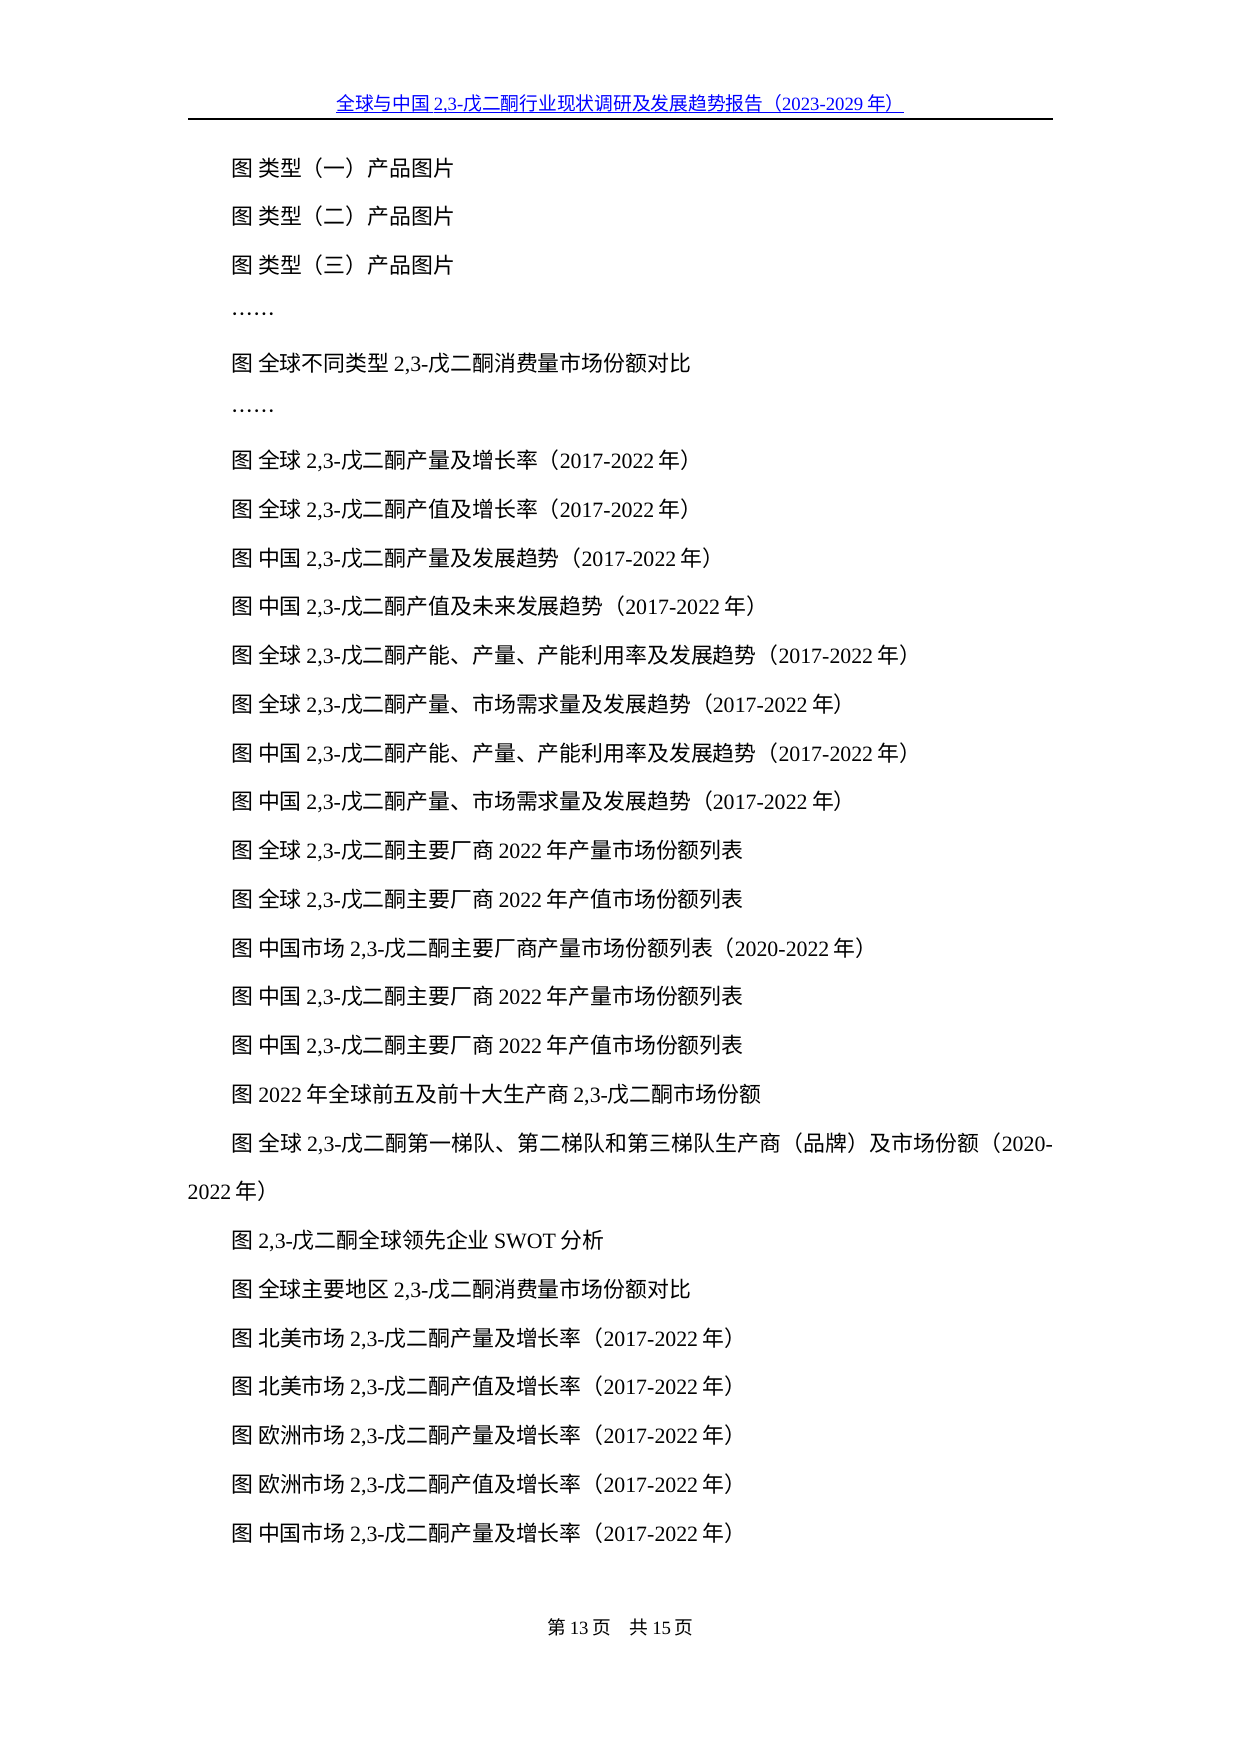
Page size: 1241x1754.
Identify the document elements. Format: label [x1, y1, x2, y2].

text [187, 150, 1053, 1548]
